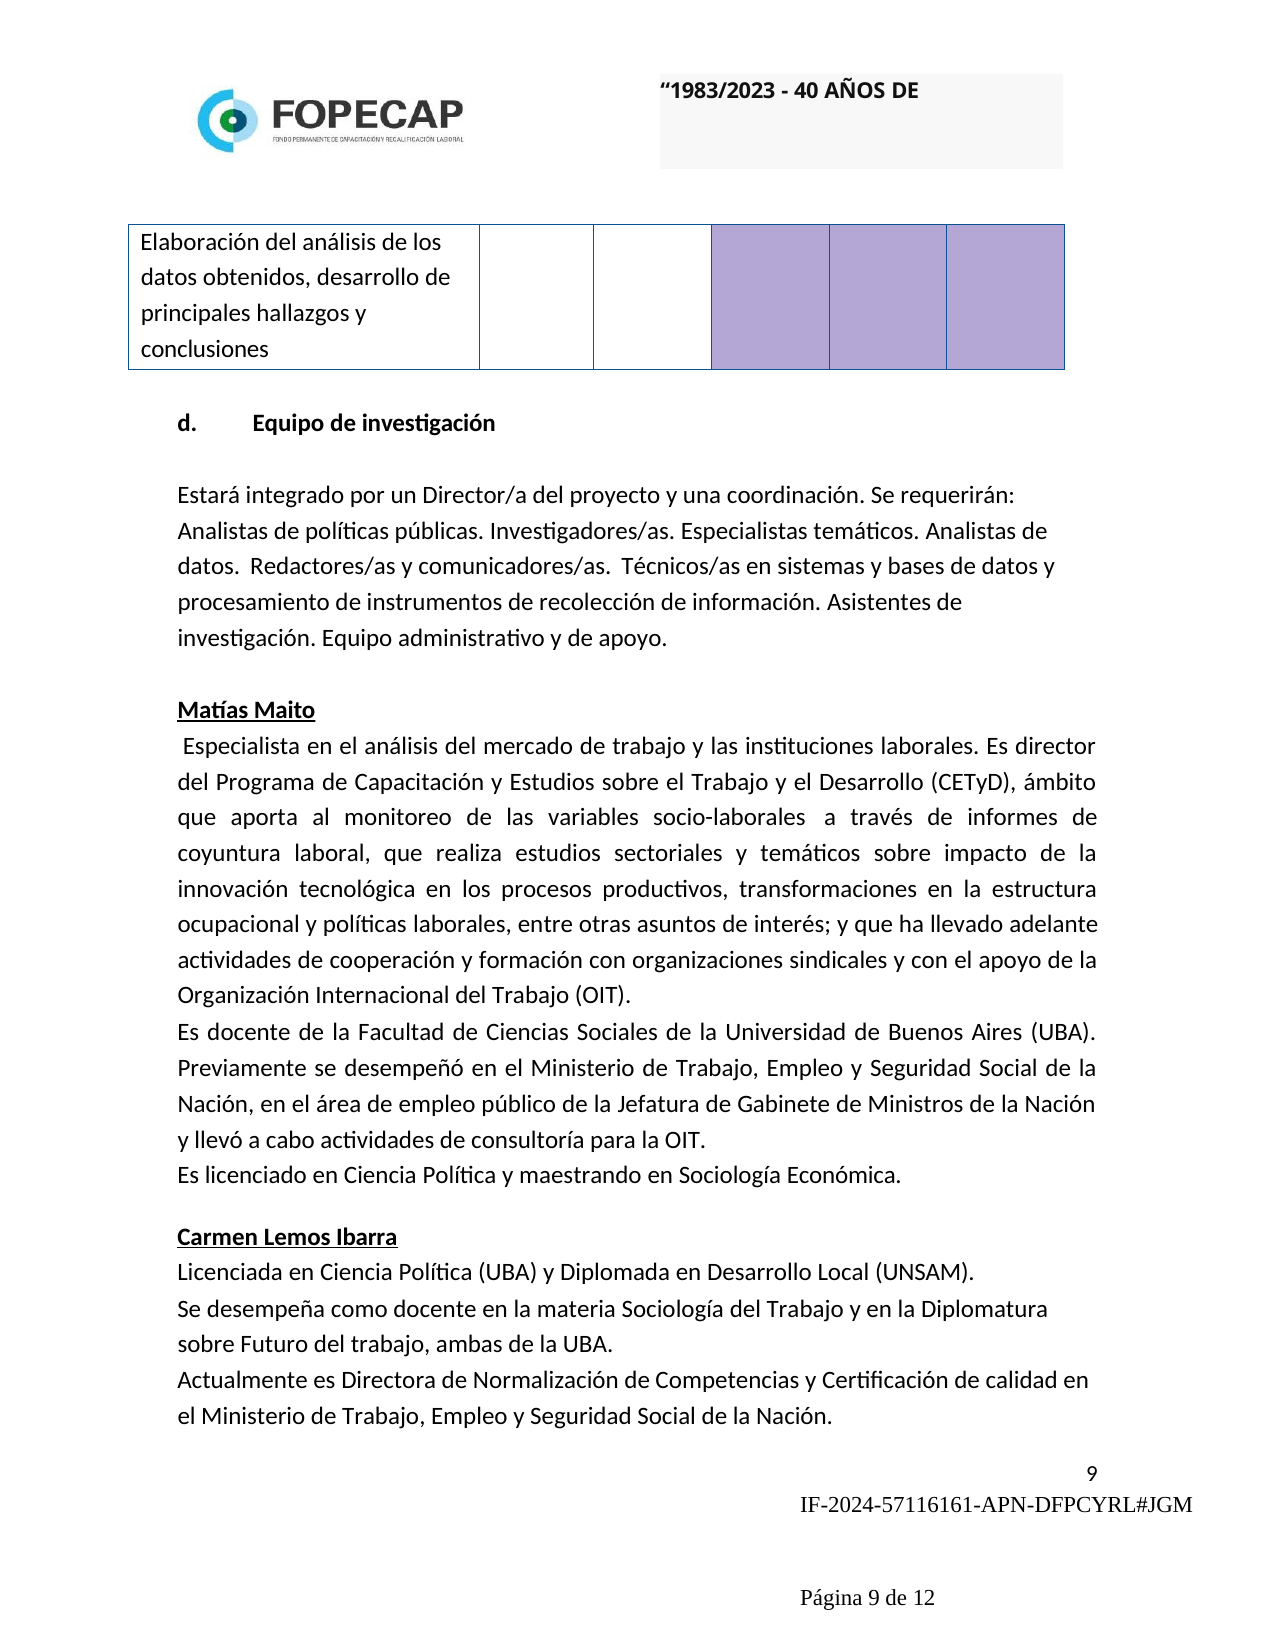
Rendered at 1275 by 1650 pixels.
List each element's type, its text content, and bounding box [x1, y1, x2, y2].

text Se desempeña como docente en la materia Sociología del Trabajo y en la Diplomatura sobre Futuro del trabajo, ambas de la UBA. [177, 1293, 1100, 1359]
text Especialista en el análisis del mercado de trabajo y las instituciones laborales. Es director del Programa de Capacitación y Estudios sobre el Trabajo y el Desarrollo (CETyD), ámbito que aporta al monitoreo de las variables socio-laborales a través de informes de coyuntura laboral, que realiza estudios sectoriales y temáticos sobre impacto de la innovación tecnológica en los procesos productivos, transformaciones en la estructura ocupacional y políticas laborales, entre otras asuntos de interés; y que ha llevado adelante actividades de cooperación y formación con organizaciones sindicales y con el apoyo de la Organización Internacional del Trabajo (OIT). [177, 730, 1098, 1010]
text IF-2024-57116161-APN-DFPCYRL#JGM [800, 1491, 1206, 1517]
text Es docente de la Facultad de Ciencias Sociales de la Universidad de Buenos Aires (UBA). Previamente se desempeñó en el Ministerio de Trabajo, Empleo y Seguridad Social de la Nación, en el área de empleo público de la Jefatura de Gabinete de Ministros de la Nación y llevó a cabo actividades de consultoría para la OIT. [177, 1016, 1098, 1154]
table_header Elaboración del análisis de los datos obtenidos, desarrollo de principales hallazgos y conclusiones [129, 225, 479, 369]
picture [188, 85, 466, 159]
table_header [830, 225, 946, 369]
table_header [480, 225, 593, 369]
text Carmen Lemos Ibarra [177, 1221, 1206, 1251]
table_header [712, 225, 829, 369]
table_header [594, 225, 711, 369]
text Matías Maito [177, 694, 1206, 725]
text Actualmente es Directora de Normalización de Competencias y Certificación de calidad en el Ministerio de Trabajo, Empleo y Seguridad Social de la Nación. [177, 1364, 1100, 1431]
text 9 [117, 1459, 1098, 1487]
text Es licenciado en Ciencia Política y maestrando en Sociología Económica. [177, 1160, 1206, 1190]
text Licenciada en Ciencia Política (UBA) y Diplomada en Desarrollo Local (UNSAM). [177, 1257, 1206, 1287]
subtitle Equipo de investigación [177, 407, 1206, 437]
text Estará integrado por un Director/a del proyecto y una coordinación. Se requerirán: Analistas de políticas públicas. Investigadores/as. Especialistas temáticos. Analistas de datos. Redactores/as y comunicadores/as. Técnicos/as en sistemas y bases de datos y procesamiento de instrumentos de recolección de información. Asistentes de investigación. Equipo administrativo y de apoyo. [177, 479, 1100, 652]
table_header [947, 225, 1064, 369]
